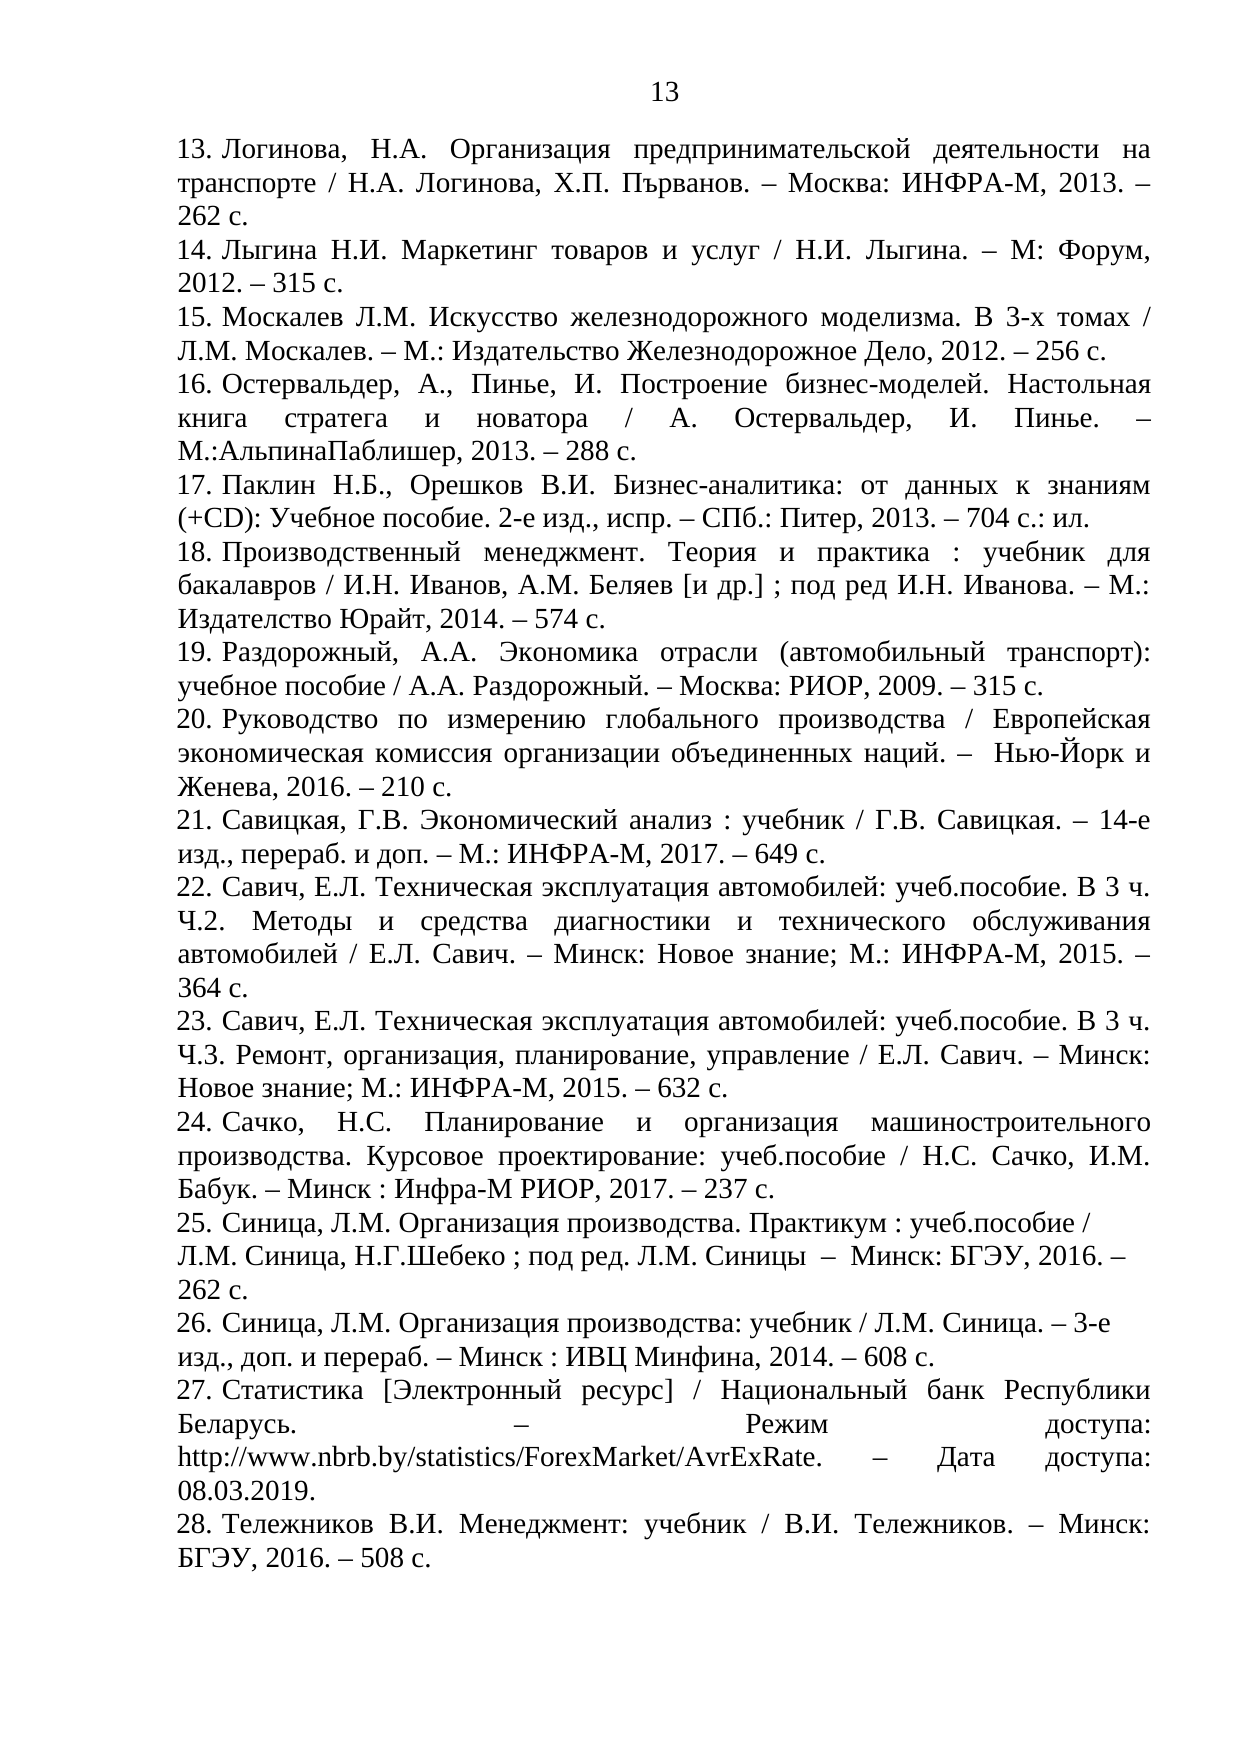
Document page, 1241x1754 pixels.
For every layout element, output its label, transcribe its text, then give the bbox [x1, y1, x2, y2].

list Производственный менеджмент. Теория и практика : учебник для бакалавров / И.Н. Иванов, А.М. Беляев [и др.] ; под ред И.Н. Иванова. – М.: Издателство Юрайт, 2014. – 574 с. [176, 534, 1152, 634]
list Сачко, Н.С. Планирование и организация машиностроительного производства. Курсовое проектирование: учеб.пособие / Н.С. Сачко, И.М. Бабук. – Минск : Инфра-М РИОР, 2017. – 237 с. [176, 1104, 1152, 1205]
list Паклин Н.Б., Орешков В.И. Бизнес-аналитика: от данных к знаниям (+CD): Учебное пособие. 2-е изд., испр. – СПб.: Питер, 2013. – 704 с.: ил. [176, 467, 1152, 534]
list Раздорожный, А.А. Экономика отрасли (автомобильный транспорт): учебное пособие / А.А. Раздорожный. – Москва: РИОР, 2009. – 315 с. [176, 634, 1152, 702]
list Тележников В.И. Менеджмент: учебник / В.И. Тележников. – Минск: БГЭУ, 2016. – 508 с. [176, 1507, 1152, 1574]
list Синица, Л.М. Организация производства: учебник / Л.М. Синица. – 3-е изд., доп. и перераб. – Минск : ИВЦ Минфина, 2014. – 608 с. [176, 1305, 1152, 1372]
list Савицкая, Г.В. Экономический анализ : учебник / Г.В. Савицкая. – 14-е изд., перераб. и доп. – М.: ИНФРА-М, 2017. – 649 с. [176, 802, 1152, 869]
list Статистика [Электронный ресурс] / Национальный банк Республики Беларусь. – Режим доступа: http://www.nbrb.by/statistics/ForexMarket/AvrExRate. – Дата доступа: 08.03.2019. [176, 1372, 1152, 1507]
list Логинова, Н.А. Организация предпринимательской деятельности на транспорте / Н.А. Логинова, Х.П. Първанов. – Москва: ИНФРА-М, 2013. – 262 с. [176, 131, 1152, 232]
list Савич, Е.Л. Техническая эксплуатация автомобилей: учеб.пособие. В 3 ч. Ч.2. Методы и средства диагностики и технического обслуживания автомобилей / Е.Л. Савич. – Минск: Новое знание; М.: ИНФРА-М, 2015. – 364 с. [176, 869, 1152, 1003]
list Лыгина Н.И. Маркетинг товаров и услуг / Н.И. Лыгина. – М: Форум, 2012. – 315 с. [176, 232, 1152, 299]
list Остервальдер, А., Пинье, И. Построение бизнес-моделей. Настольная книга стратега и новатора / А. Остервальдер, И. Пинье. – М.:АльпинаПаблишер, 2013. – 288 с. [176, 366, 1152, 467]
list Руководство по измерению глобального производства / Европейская экономическая комиссия организации объединенных наций. – Нью-Йорк и Женева, 2016. – 210 с. [176, 702, 1152, 802]
list Москалев Л.М. Искусство железнодорожного моделизма. В 3-х томах / Л.М. Москалев. – М.: Издательство Железнодорожное Дело, 2012. – 256 с. [176, 299, 1152, 366]
list Савич, Е.Л. Техническая эксплуатация автомобилей: учеб.пособие. В 3 ч. Ч.3. Ремонт, организация, планирование, управление / Е.Л. Савич. – Минск: Новое знание; М.: ИНФРА-М, 2015. – 632 с. [176, 1003, 1152, 1104]
list Синица, Л.М. Организация производства. Практикум : учеб.пособие / Л.М. Синица, Н.Г.Шебеко ; под ред. Л.М. Синицы – Минск: БГЭУ, 2016. – 262 с. [176, 1205, 1152, 1305]
